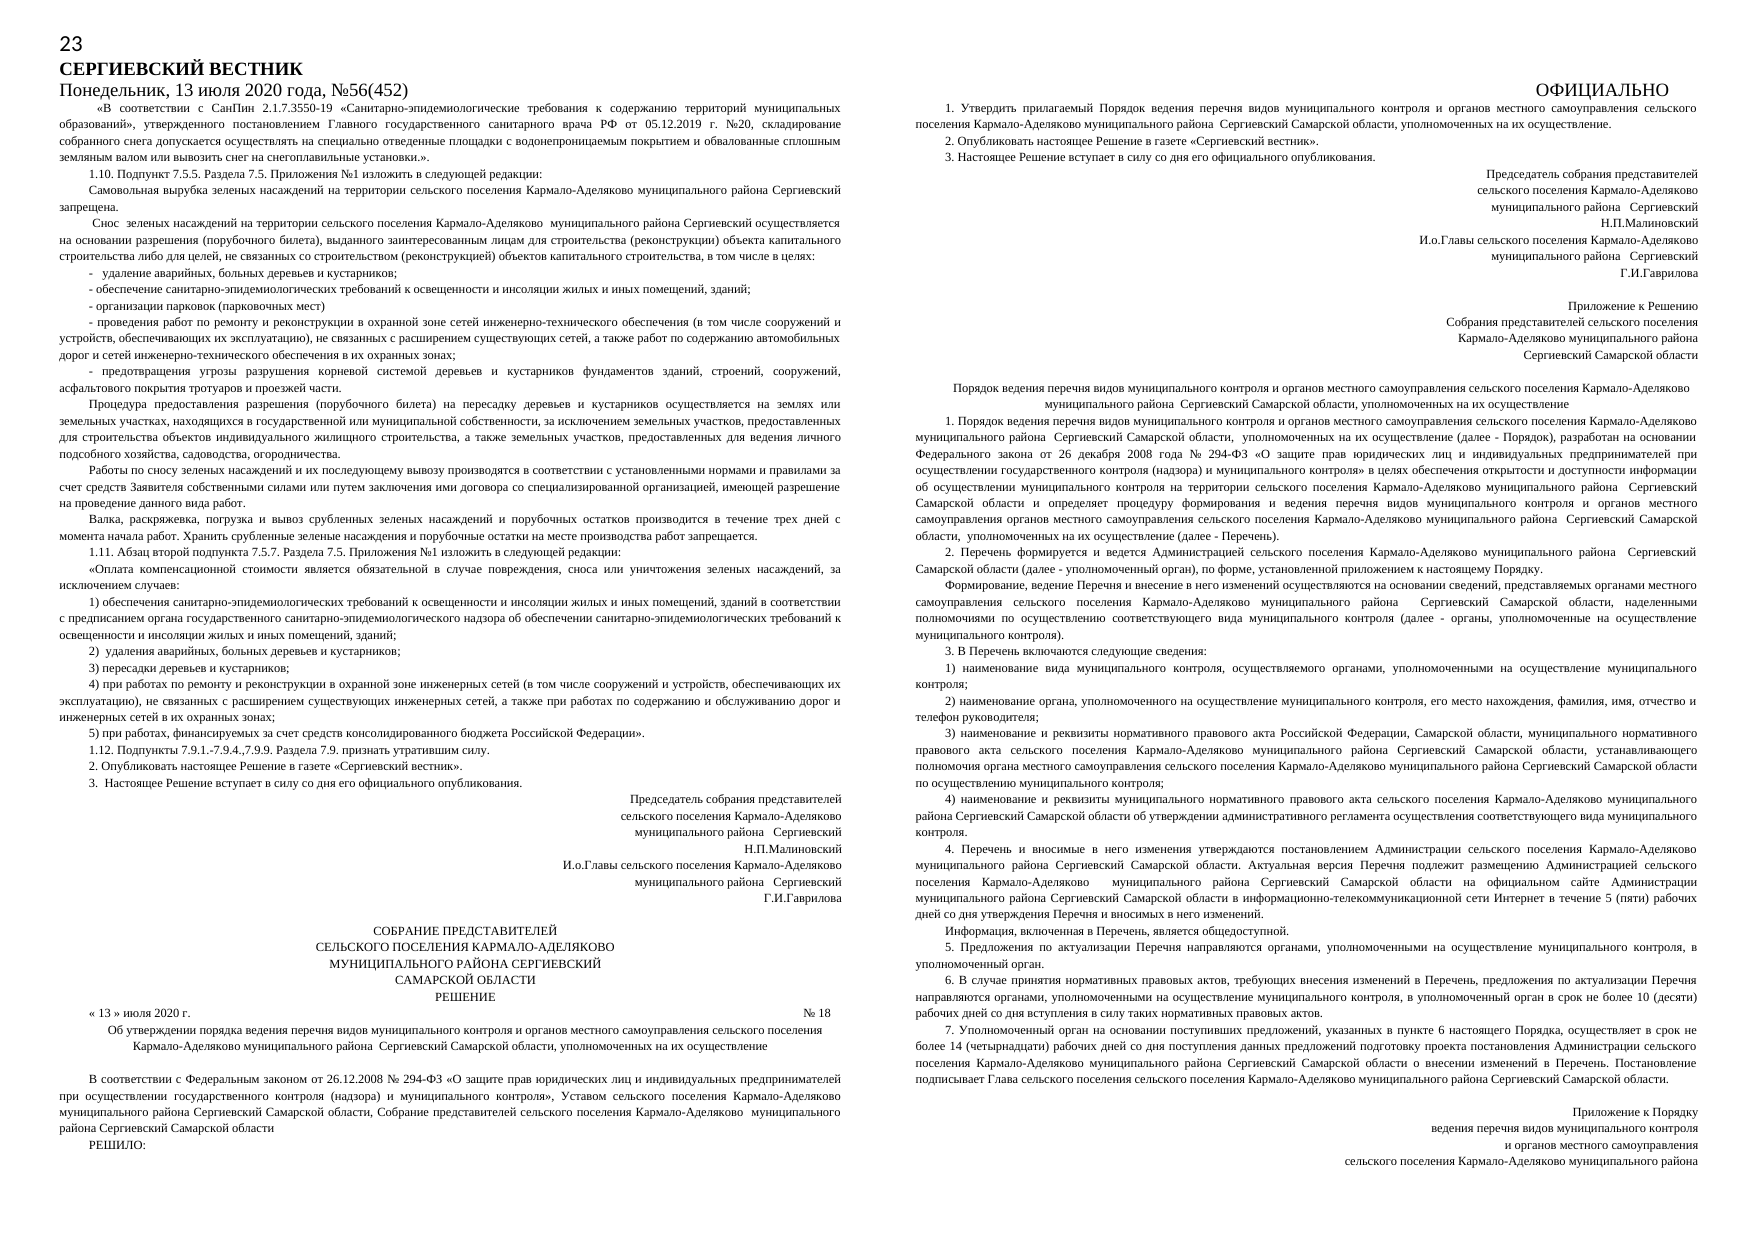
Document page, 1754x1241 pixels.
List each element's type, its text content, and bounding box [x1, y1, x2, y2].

text 1.11. Абзац второй подпункта 7.5.7. Раздела 7.5. Приложения №1 изложить в следующей редакции: [59, 545, 842, 559]
text Г.И.Гаврилова [59, 891, 842, 905]
text Н.П.Малиновский [59, 841, 842, 856]
text РЕШЕНИЕ [59, 989, 842, 1004]
text 7. Уполномоченный орган на основании поступивших предложений, указанных в пункте 6 настоящего Порядка, осуществляет в срок не более 14 (четырнадцати) рабочих дней со дня поступления данных предложений подготовку проекта постановления Администрации сельского поселения Кармало-Аделяково муниципального района Сергиевский Самарской области о внесении изменений в Перечень. Постановление подписывает Глава сельского поселения сельского поселения Кармало-Аделяково муниципального района Сергиевский Самарской области. [915, 1022, 1698, 1086]
text САМАРСКОЙ ОБЛАСТИ [59, 973, 842, 987]
text Н.П.Малиновский [915, 216, 1698, 230]
text 3. Настоящее Решение вступает в силу со дня его официального опубликования. [915, 150, 1698, 164]
text - проведения работ по ремонту и реконструкции в охранной зоне сетей инженерно-технического обеспечения (в том числе сооружений и устройств, обеспечивающих их эксплуатацию), не связанных с расширением существующих сетей, а также работ по содержанию автомобильных дорог и сетей инженерно-технического обеспечения в их охранных зонах; [59, 315, 842, 362]
text «В соответствии с СанПин 2.1.7.3550-19 «Санитарно-эпидемиологические требования к содержанию территорий муниципальных образований», утвержденного постановлением Главного государственного санитарного врача РФ от 05.12.2019 г. №20, складирование собранного снега допускается осуществлять на специально отведенные площадки с водонепроницаемым покрытием и обвалованные сплошным земляным валом или вывозить снег на снегоплавильные установки.». [59, 101, 842, 164]
text 4) при работах по ремонту и реконструкции в охранной зоне инженерных сетей (в том числе сооружений и устройств, обеспечивающих их эксплуатацию), не связанных с расширением существующих инженерных сетей, а также при работах по содержанию и обслуживанию дорог и инженерных сетей в их охранных зонах; [59, 677, 842, 724]
text «Оплата компенсационной стоимости является обязательной в случае повреждения, сноса или уничтожения зеленых насаждений, за исключением случаев: [59, 562, 842, 592]
text В соответствии с Федеральным законом от 26.12.2008 № 294-ФЗ «О защите прав юридических лиц и индивидуальных предпринимателей при осуществлении государственного контроля (надзора) и муниципального контроля», Уставом сельского поселения Кармало-Аделяково муниципального района Сергиевский Самарской области, Собрание представителей сельского поселения Кармало-Аделяково муниципального района Сергиевский Самарской области [59, 1072, 842, 1136]
text Информация, включенная в Перечень, является общедоступной. [915, 924, 1698, 938]
text 3. Настоящее Решение вступает в силу со дня его официального опубликования. [59, 776, 842, 790]
text Приложение к Порядку [915, 1105, 1698, 1119]
text 1.12. Подпункты 7.9.1.-7.9.4.,7.9.9. Раздела 7.9. признать утратившим силу. [59, 743, 842, 757]
text 4) наименование и реквизиты муниципального нормативного правового акта сельского поселения Кармало-Аделяково муниципального района Сергиевский Самарской области об утверждении административного регламента осуществления соответствующего вида муниципального контроля. [915, 792, 1698, 839]
text муниципального района Сергиевский [59, 874, 842, 889]
text Процедура предоставления разрешения (порубочного билета) на пересадку деревьев и кустарников осуществляется на землях или земельных участках, находящихся в государственной или муниципальной собственности, за исключением земельных участков, предоставленных для строительства объектов индивидуального жилищного строительства, а также земельных участков, предоставленных для ведения личного подсобного хозяйства, садоводства, огородничества. [59, 397, 842, 461]
text Порядок ведения перечня видов муниципального контроля и органов местного самоуправления сельского поселения Кармало-Аделяково муниципального района Сергиевский Самарской области, уполномоченных на их осуществление [915, 381, 1698, 411]
text - предотвращения угрозы разрушения корневой системой деревьев и кустарников фундаментов зданий, строений, сооружений, асфальтового покрытия тротуаров и проезжей части. [59, 364, 842, 395]
text Собрания представителей сельского поселения [915, 315, 1698, 329]
text 1) обеспечения санитарно-эпидемиологических требований к освещенности и инсоляции жилых и иных помещений, зданий в соответствии с предписанием органа государственного санитарно-эпидемиологического надзора об обеспечении санитарно-эпидемиологических требований к освещенности и инсоляции жилых и иных помещений, зданий; [59, 594, 842, 642]
text 4. Перечень и вносимые в него изменения утверждаются постановлением Администрации сельского поселения Кармало-Аделяково муниципального района Сергиевский Самарской области. Актуальная версия Перечня подлежит размещению Администрацией сельского поселения Кармало-Аделяково муниципального района Сергиевский Самарской области на официальном сайте Администрации муниципального района Сергиевский Самарской области в информационно-телекоммуникационной сети Интернет в течение 5 (пяти) рабочих дней со дня утверждения Перечня и вносимых в него изменений. [915, 841, 1698, 922]
text 3) пересадки деревьев и кустарников; [59, 660, 842, 675]
text Г.И.Гаврилова [915, 265, 1698, 280]
text « 13 » июля 2020 г. № 18 [59, 1006, 842, 1020]
text - организации парковок (парковочных мест) [59, 298, 842, 313]
text И.о.Главы сельского поселения Кармало-Аделяково [59, 858, 842, 872]
text И.о.Главы сельского поселения Кармало-Аделяково [915, 232, 1698, 247]
text 3. В Перечень включаются следующие сведения: [915, 644, 1698, 658]
text 2. Опубликовать настоящее Решение в газете «Сергиевский вестник». [915, 134, 1698, 148]
text Приложение к Решению [915, 298, 1698, 313]
text РЕШИЛО: [59, 1138, 842, 1152]
text Снос зеленых насаждений на территории сельского поселения Кармало-Аделяково муниципального района Сергиевский осуществляется на основании разрешения (порубочного билета), выданного заинтересованным лицам для строительства (реконструкции) объекта капитального строительства либо для целей, не связанных со строительством (реконструкцией) объектов капитального строительства, в том числе в целях: [59, 216, 842, 263]
text 2. Перечень формируется и ведется Администрацией сельского поселения Кармало-Аделяково муниципального района Сергиевский Самарской области (далее - уполномоченный орган), по форме, установленной приложением к настоящему Порядку. [915, 545, 1698, 576]
text Работы по сносу зеленых насаждений и их последующему вывозу производятся в соответствии с установленными нормами и правилами за счет средств Заявителя собственными силами или путем заключения ими договора со специализированной организацией, имеющей разрешение на проведение данного вида работ. [59, 463, 842, 510]
text ведения перечня видов муниципального контроля [915, 1121, 1698, 1136]
text и органов местного самоуправления [915, 1138, 1698, 1152]
text Кармало-Аделяково муниципального района [915, 331, 1698, 346]
text Председатель собрания представителей [59, 792, 842, 806]
text 1. Порядок ведения перечня видов муниципального контроля и органов местного самоуправления сельского поселения Кармало-Аделяково муниципального района Сергиевский Самарской области, уполномоченных на их осуществление (далее - Порядок), разработан на основании Федерального закона от 26 декабря 2008 года № 294-ФЗ «О защите прав юридических лиц и индивидуальных предпринимателей при осуществлении государственного контроля (надзора) и муниципального контроля» в целях обеспечения открытости и доступности информации об осуществлении муниципального контроля на территории сельского поселения Кармало-Аделяково муниципального района Сергиевский Самарской области и определяет процедуру формирования и ведения перечня видов муниципального контроля и органов местного самоуправления органов местного самоуправления сельского поселения Кармало-Аделяково муниципального района Сергиевский Самарской области, уполномоченных на их осуществление (далее - Перечень). [915, 413, 1698, 543]
text 2) наименование органа, уполномоченного на осуществление муниципального контроля, его место нахождения, фамилия, имя, отчество и телефон руководителя; [915, 693, 1698, 724]
text 1.10. Подпункт 7.5.5. Раздела 7.5. Приложения №1 изложить в следующей редакции: [59, 167, 842, 181]
text Председатель собрания представителей [915, 167, 1698, 181]
text МУНИЦИПАЛЬНОГО РАЙОНА СЕРГИЕВСКИЙ [59, 957, 842, 971]
text 2. Опубликовать настоящее Решение в газете «Сергиевский вестник». [59, 759, 842, 773]
text Об утверждении порядка ведения перечня видов муниципального контроля и органов местного самоуправления сельского поселения Кармало-Аделяково муниципального района Сергиевский Самарской области, уполномоченных на их осуществление [59, 1022, 842, 1053]
text сельского поселения Кармало-Аделяково муниципального района [915, 1154, 1698, 1168]
text сельского поселения Кармало-Аделяково [915, 183, 1698, 197]
text СЕЛЬСКОГО ПОСЕЛЕНИЯ КАРМАЛО-АДЕЛЯКОВО [59, 940, 842, 954]
text 1. Утвердить прилагаемый Порядок ведения перечня видов муниципального контроля и органов местного самоуправления сельского поселения Кармало-Аделяково муниципального района Сергиевский Самарской области, уполномоченных на их осуществление. [915, 101, 1698, 132]
text муниципального района Сергиевский [915, 199, 1698, 214]
text муниципального района Сергиевский [59, 825, 842, 839]
text сельского поселения Кармало-Аделяково [59, 808, 842, 823]
text 1) наименование вида муниципального контроля, осуществляемого органами, уполномоченными на осуществление муниципального контроля; [915, 660, 1698, 691]
text 5) при работах, финансируемых за счет средств консолидированного бюджета Российской Федерации». [59, 726, 842, 741]
text 6. В случае принятия нормативных правовых актов, требующих внесения изменений в Перечень, предложения по актуализации Перечня направляются органами, уполномоченными на осуществление муниципального контроля, в уполномоченный орган в срок не более 10 (десяти) рабочих дней со дня вступления в силу таких нормативных правовых актов. [915, 973, 1698, 1020]
text 3) наименование и реквизиты нормативного правового акта Российской Федерации, Самарской области, муниципального нормативного правового акта сельского поселения Кармало-Аделяково муниципального района Сергиевский Самарской области, устанавливающего полномочия органа местного самоуправления сельского поселения Кармало-Аделяково муниципального района Сергиевский Самарской области по осуществлению муниципального контроля; [915, 726, 1698, 790]
text 5. Предложения по актуализации Перечня направляются органами, уполномоченными на осуществление муниципального контроля, в уполномоченный орган. [915, 940, 1698, 971]
text Сергиевский Самарской области [915, 348, 1698, 362]
text Валка, раскряжевка, погрузка и вывоз срубленных зеленых насаждений и порубочных остатков производится в течение трех дней с момента начала работ. Хранить срубленные зеленые насаждения и порубочные остатки на месте производства работ запрещается. [59, 512, 842, 543]
text 2) удаления аварийных, больных деревьев и кустарников; [59, 644, 842, 658]
text СОБРАНИЕ ПРЕДСТАВИТЕЛЕЙ [59, 924, 842, 938]
text Самовольная вырубка зеленых насаждений на территории сельского поселения Кармало-Аделяково муниципального района Сергиевский запрещена. [59, 183, 842, 214]
text муниципального района Сергиевский [915, 249, 1698, 263]
text Формирование, ведение Перечня и внесение в него изменений осуществляются на основании сведений, представляемых органами местного самоуправления сельского поселения Кармало-Аделяково муниципального района Сергиевский Самарской области, наделенными полномочиями по осуществлению соответствующего вида муниципального контроля (далее - органы, уполномоченные на осуществление муниципального контроля). [915, 578, 1698, 642]
text - обеспечение санитарно-эпидемиологических требований к освещенности и инсоляции жилых и иных помещений, зданий; [59, 282, 842, 296]
text - удаление аварийных, больных деревьев и кустарников; [59, 265, 842, 280]
